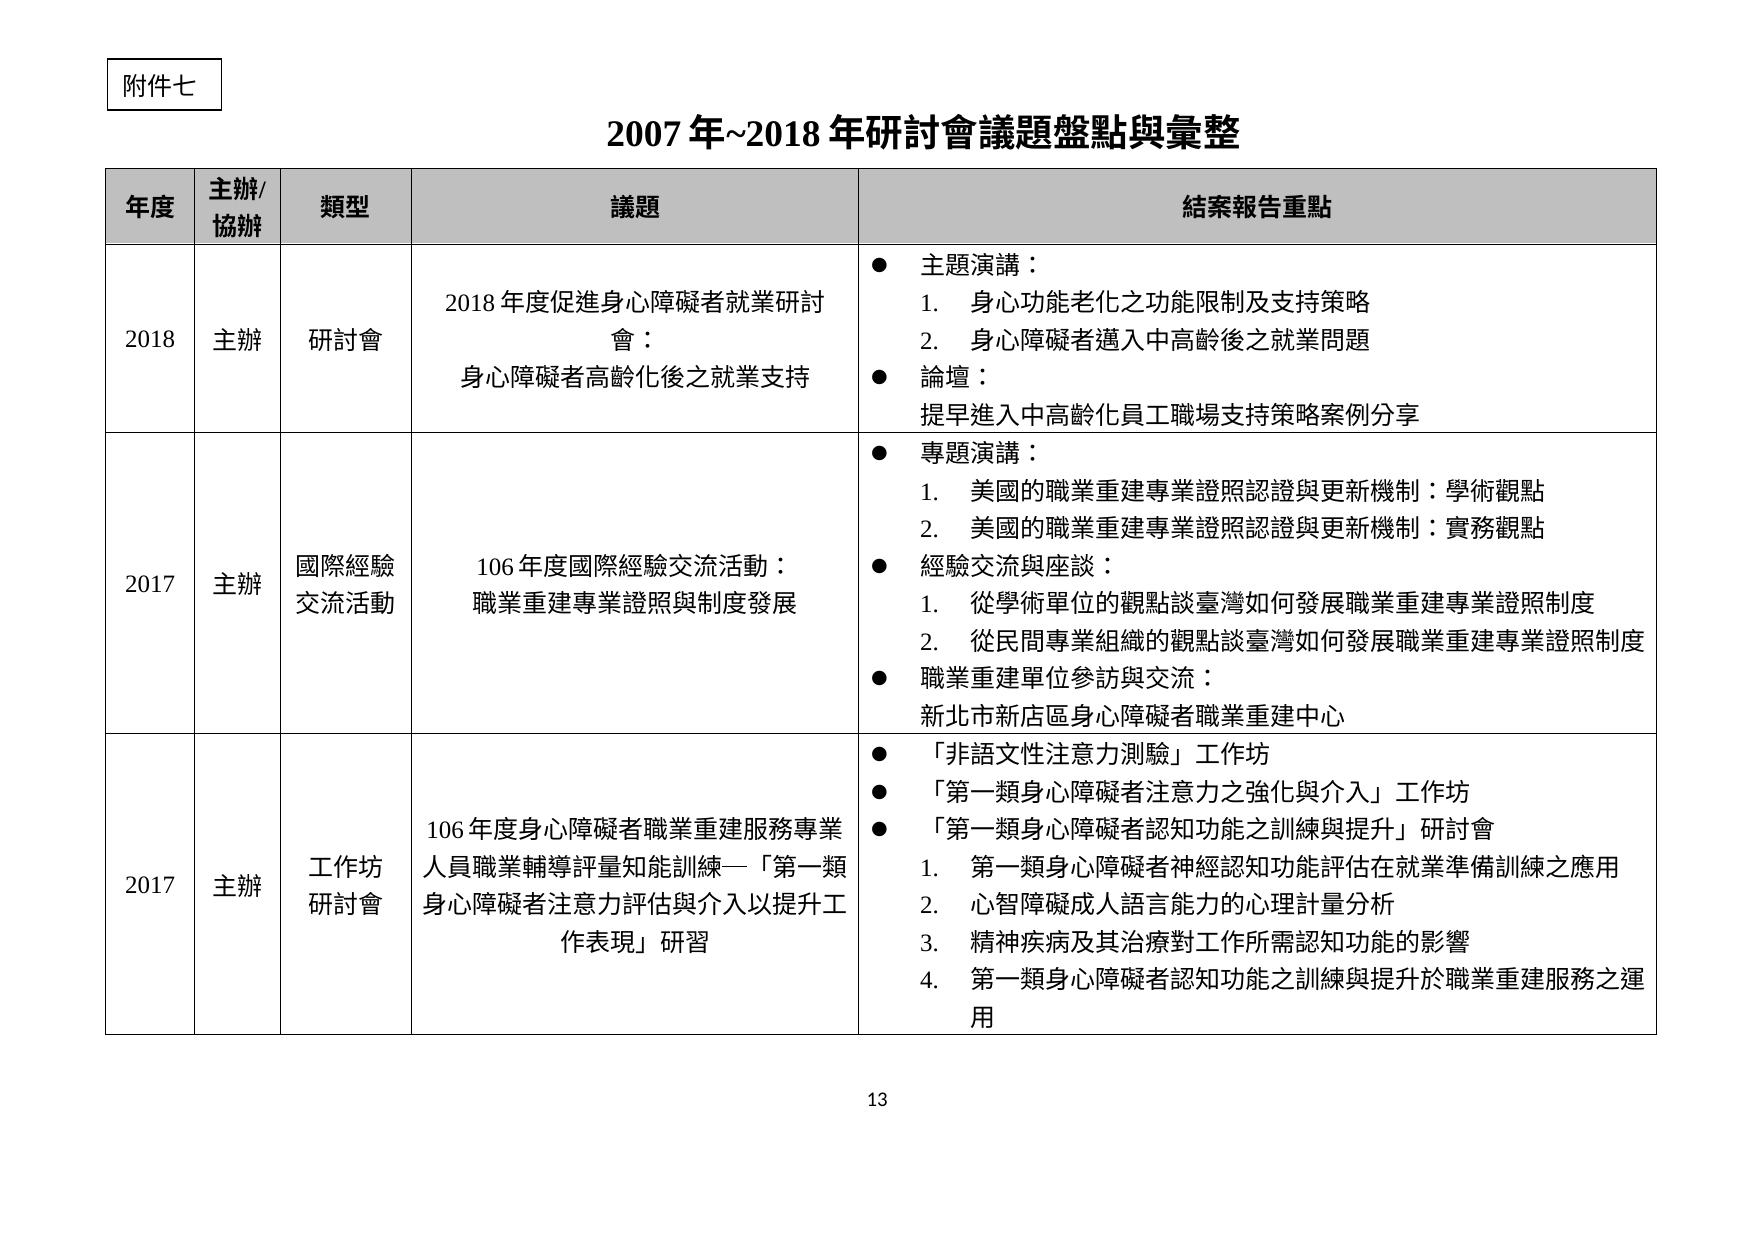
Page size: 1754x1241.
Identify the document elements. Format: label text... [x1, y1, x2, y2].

table_cell 106年度國際經驗交流活動： 職業重建專業證照與制度發展 [412, 433, 858, 733]
table_cell 2018 [106, 245, 194, 432]
table_cell 主題演講： 身心功能老化之功能限制及支持策略 身心障礙者邁入中高齡後之就業問題 論壇： 提早進入中高齡化員工職場支持策略案例分享 [859, 245, 1656, 432]
table_cell 「非語文性注意力測驗」工作坊 「第一類身心障礙者注意力之強化與介入」工作坊 「第一類身心障礙者認知功能之訓練與提升」研討會 第一類身心障礙者神經認知功能評估在就業準備訓練之應用 心智障礙成人語言能力的心理計量分析 精神疾病及其治療對工作所需認知功能的影響 第一類身心障礙者認知功能之訓練與提升於職業重建服務之運用 [859, 734, 1656, 1034]
table_cell 2018年度促進身心障礙者就業研討會： 身心障礙者高齡化後之就業支持 [412, 245, 858, 432]
table_cell 主辦 [195, 245, 280, 432]
table_cell 工作坊 研討會 [281, 734, 411, 1034]
table_cell 專題演講： 美國的職業重建專業證照認證與更新機制：學術觀點 美國的職業重建專業證照認證與更新機制：實務觀點 經驗交流與座談： 從學術單位的觀點談臺灣如何發展職業重建專業證照制度 從民間專業組織的觀點談臺灣如何發展職業重建專業證照制度 職業重建單位參訪與交流： 新北市新店區身心障礙者職業重建中心 [859, 433, 1656, 733]
table_cell 主辦 [195, 734, 280, 1034]
table_header 結案報告重點 [859, 169, 1656, 243]
table_header 主辦/協辦 [195, 169, 280, 243]
table_cell 國際經驗交流活動 [281, 433, 411, 733]
text 2007年~2018年研討會議題盤點與彙整 [150, 92, 1604, 167]
table_header 年度 [106, 169, 194, 243]
table_cell 研討會 [281, 245, 411, 432]
table_cell 主辦 [195, 433, 280, 733]
table_cell 2017 [106, 433, 194, 733]
table_header 議題 [412, 169, 858, 243]
table_header 類型 [281, 169, 411, 243]
table_cell 2017 [106, 734, 194, 1034]
table_cell 106年度身心障礙者職業重建服務專業人員職業輔導評量知能訓練─「第一類身心障礙者注意力評估與介入以提升工作表現」研習 [412, 734, 858, 1034]
